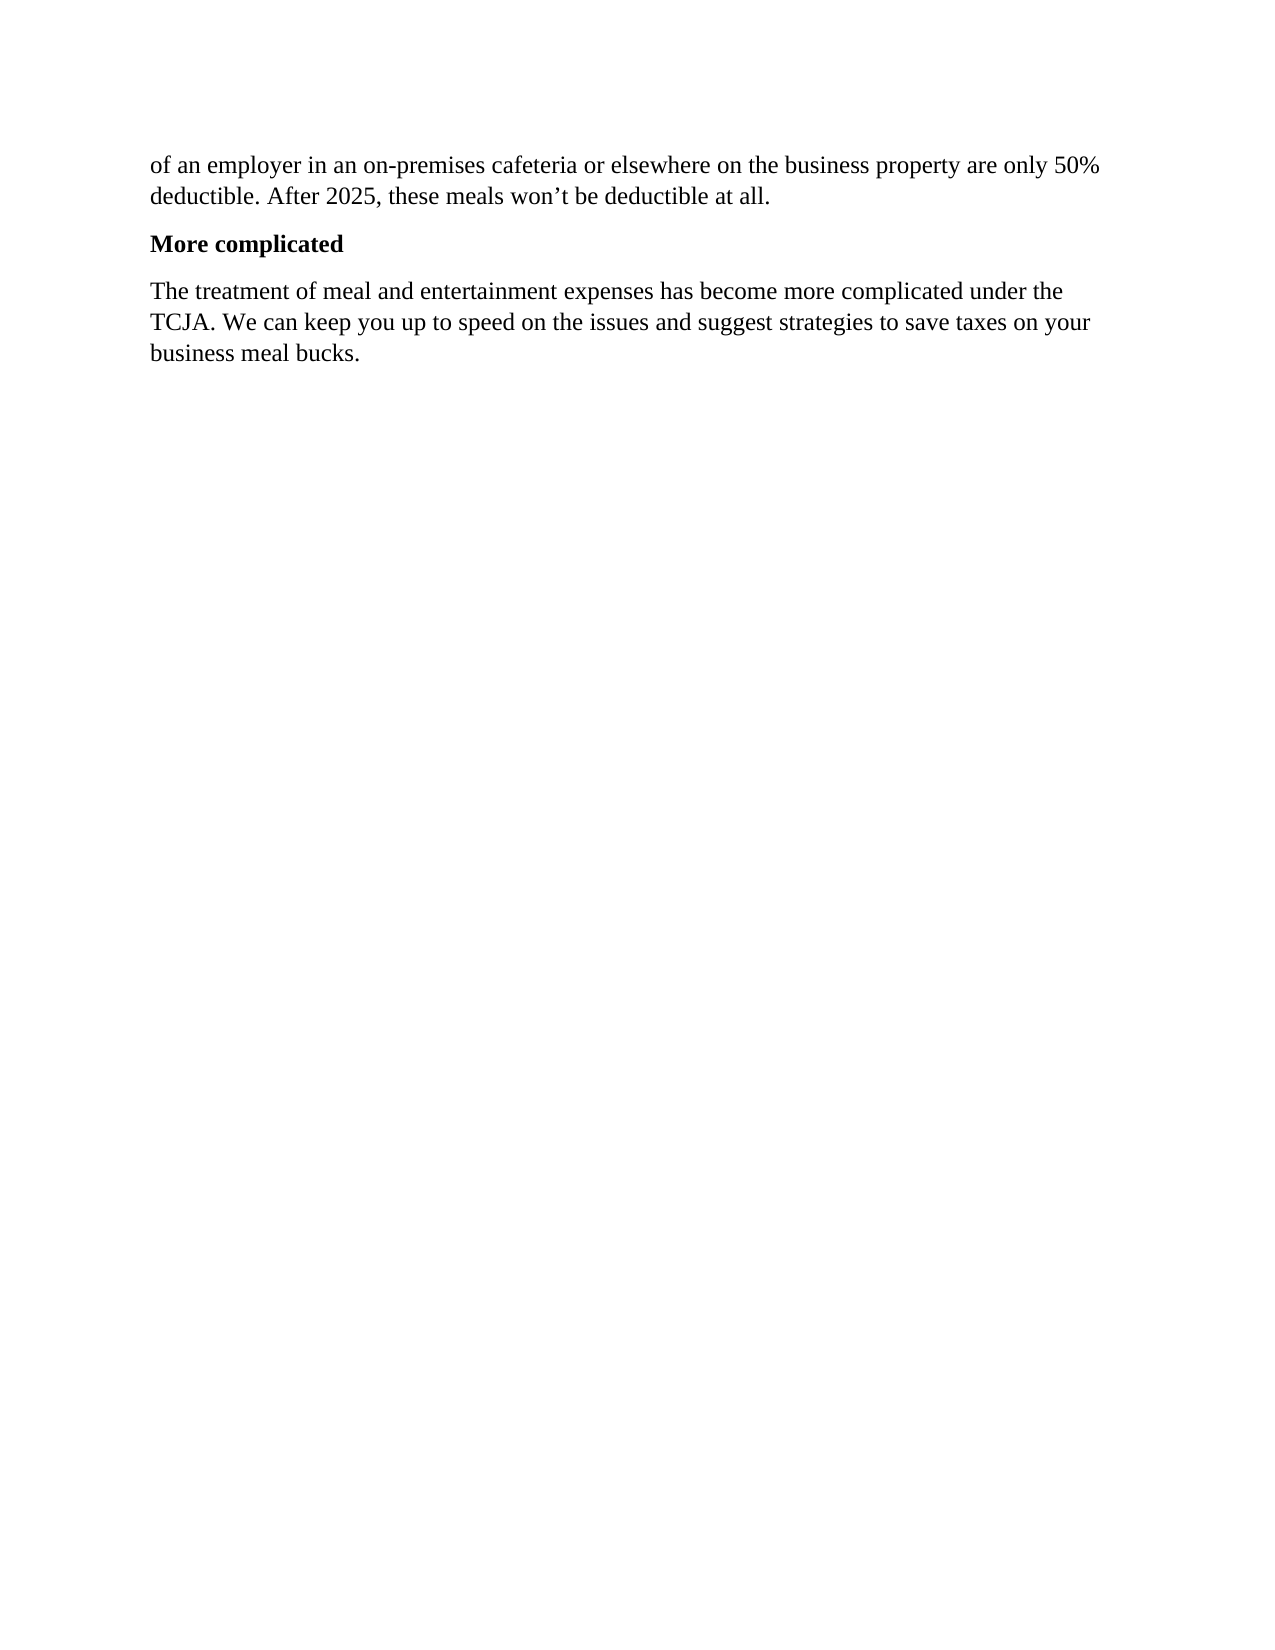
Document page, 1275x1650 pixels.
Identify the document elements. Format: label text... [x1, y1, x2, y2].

text The treatment of meal and entertainment expenses has become more complicated under the TCJA. We can keep you up to speed on the issues and suggest strategies to save taxes on your business meal bucks. [150, 276, 1125, 367]
text More complicated [150, 229, 1125, 257]
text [150, 150, 1125, 210]
